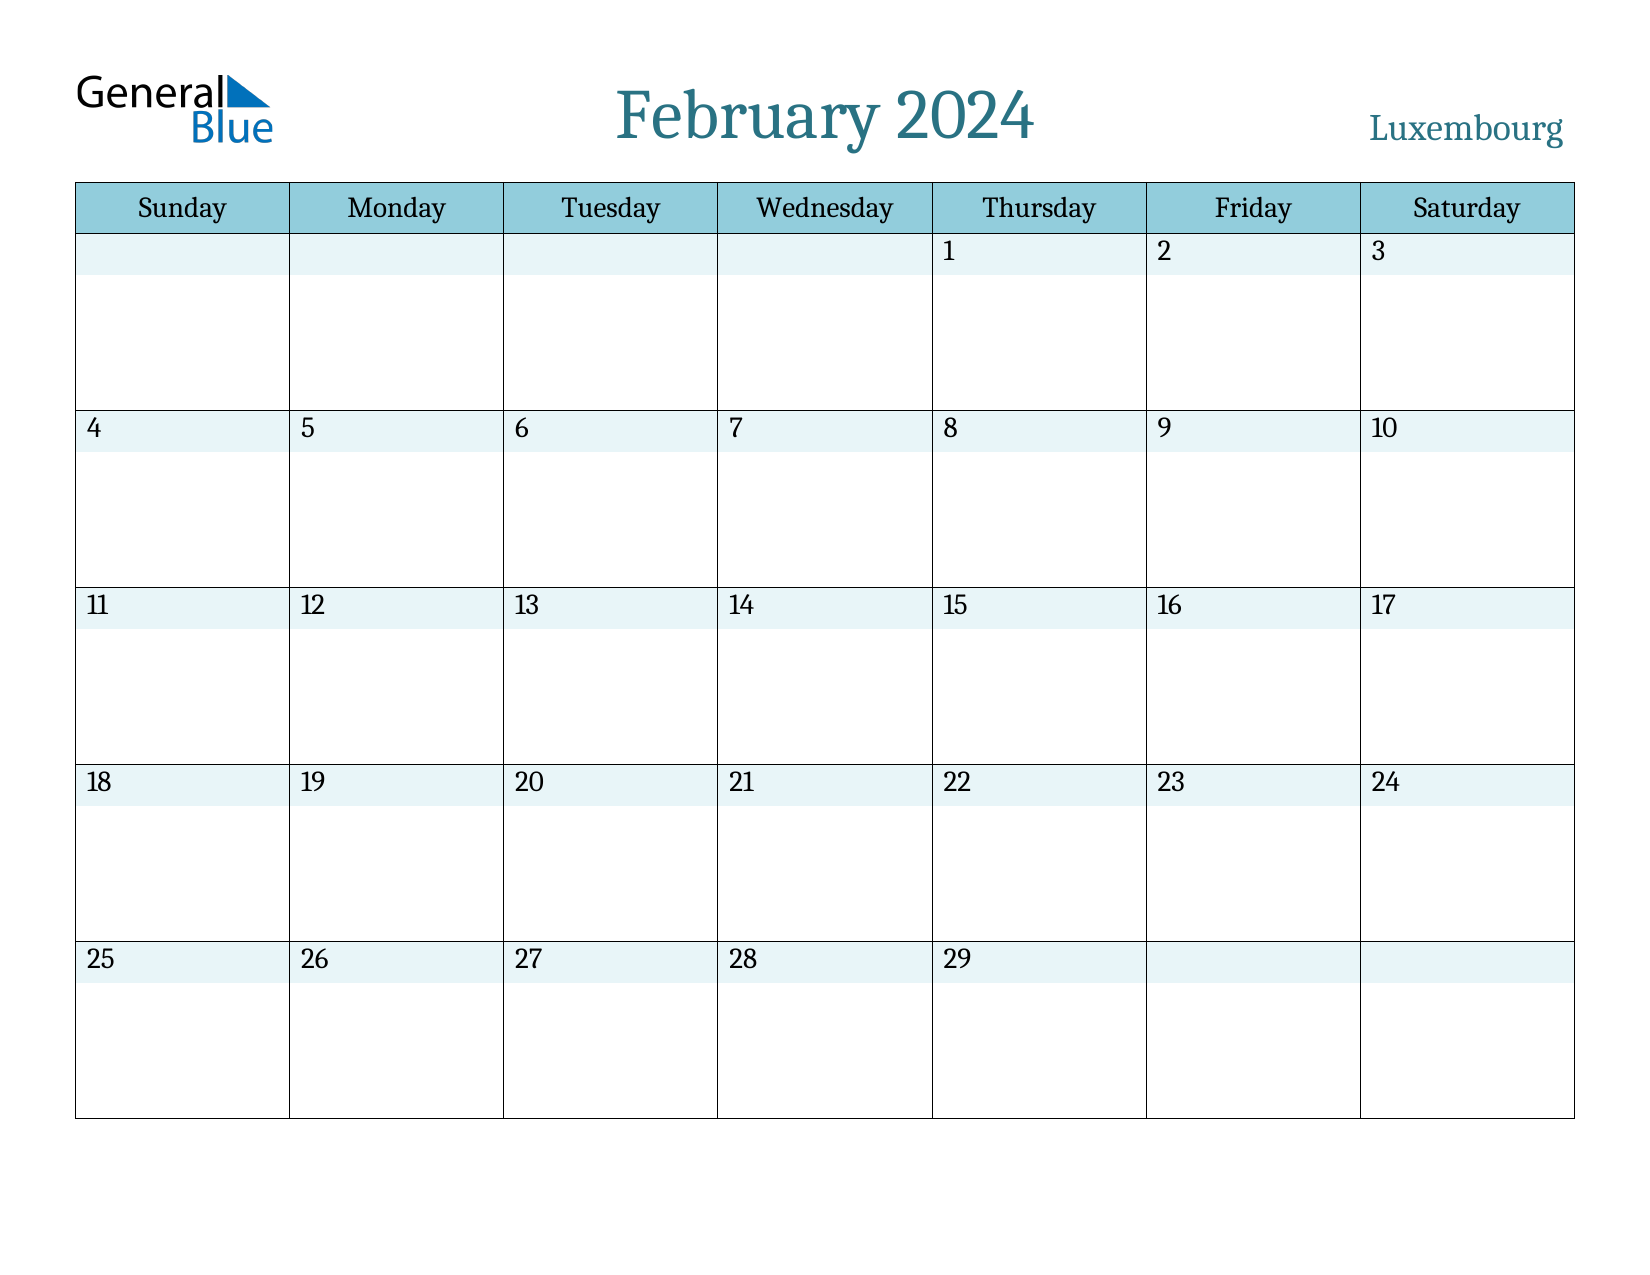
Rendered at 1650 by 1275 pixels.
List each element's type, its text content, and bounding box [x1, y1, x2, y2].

table_cell [718, 806, 932, 941]
picture [77, 75, 273, 143]
table_cell [504, 275, 717, 410]
table_cell [1361, 629, 1574, 764]
table_cell [1361, 806, 1574, 941]
table_cell 14 [718, 588, 932, 629]
table_cell [290, 452, 503, 587]
table_cell 3 [1361, 234, 1574, 275]
table_cell 19 [290, 765, 503, 806]
table_cell 28 [718, 942, 932, 983]
table_cell Monday [290, 183, 503, 233]
table_cell 5 [290, 411, 503, 452]
table_cell 9 [1147, 411, 1360, 452]
table_cell Wednesday [718, 183, 932, 233]
table_cell 24 [1361, 765, 1574, 806]
table_cell [504, 983, 717, 1118]
table_cell [718, 983, 932, 1118]
table_cell [1361, 275, 1574, 410]
table_cell 21 [718, 765, 932, 806]
table_header Luxembourg [1146, 75, 1574, 182]
table_cell 10 [1361, 411, 1574, 452]
table_cell [1147, 452, 1360, 587]
table_cell [290, 275, 503, 410]
table_cell 18 [76, 765, 289, 806]
table_cell [290, 983, 503, 1118]
table_cell [76, 452, 289, 587]
table_cell 12 [290, 588, 503, 629]
table_cell [504, 452, 717, 587]
table_cell 26 [290, 942, 503, 983]
table_cell 23 [1147, 765, 1360, 806]
table_cell [504, 629, 717, 764]
table_header February 2024 [504, 75, 1146, 182]
table_cell [718, 629, 932, 764]
table_cell 6 [504, 411, 717, 452]
table_cell Saturday [1361, 183, 1574, 233]
table_cell [1147, 806, 1360, 941]
table_header [76, 75, 503, 182]
table_cell [1361, 942, 1574, 983]
table_cell [504, 234, 717, 275]
table_cell 13 [504, 588, 717, 629]
table_cell 17 [1361, 588, 1574, 629]
table_cell [76, 275, 289, 410]
table_cell [1147, 275, 1360, 410]
table_cell Friday [1147, 183, 1360, 233]
table_cell 16 [1147, 588, 1360, 629]
table_cell 20 [504, 765, 717, 806]
table_cell [1147, 983, 1360, 1118]
table_cell [1147, 942, 1360, 983]
table_cell 4 [76, 411, 289, 452]
table_cell Thursday [933, 183, 1146, 233]
table_cell [718, 275, 932, 410]
table_cell [76, 234, 289, 275]
table_cell 27 [504, 942, 717, 983]
table_cell [933, 452, 1146, 587]
table_cell [718, 452, 932, 587]
table_cell 1 [933, 234, 1146, 275]
table_cell Tuesday [504, 183, 717, 233]
table_cell [933, 629, 1146, 764]
table_cell [76, 983, 289, 1118]
table_cell [504, 806, 717, 941]
table_cell 11 [76, 588, 289, 629]
table_cell [76, 629, 289, 764]
table_cell [290, 806, 503, 941]
table_cell 8 [933, 411, 1146, 452]
table_cell Sunday [76, 183, 289, 233]
table_cell 22 [933, 765, 1146, 806]
table_cell 2 [1147, 234, 1360, 275]
table_cell [933, 983, 1146, 1118]
table_cell 25 [76, 942, 289, 983]
table_cell 7 [718, 411, 932, 452]
table_cell [290, 234, 503, 275]
table_cell [1361, 983, 1574, 1118]
table_cell [76, 806, 289, 941]
table_cell [290, 629, 503, 764]
table_cell [1361, 452, 1574, 587]
table_cell [718, 234, 932, 275]
table_cell [933, 806, 1146, 941]
table_cell [933, 275, 1146, 410]
table_cell 29 [933, 942, 1146, 983]
table_cell [1147, 629, 1360, 764]
table_cell 15 [933, 588, 1146, 629]
